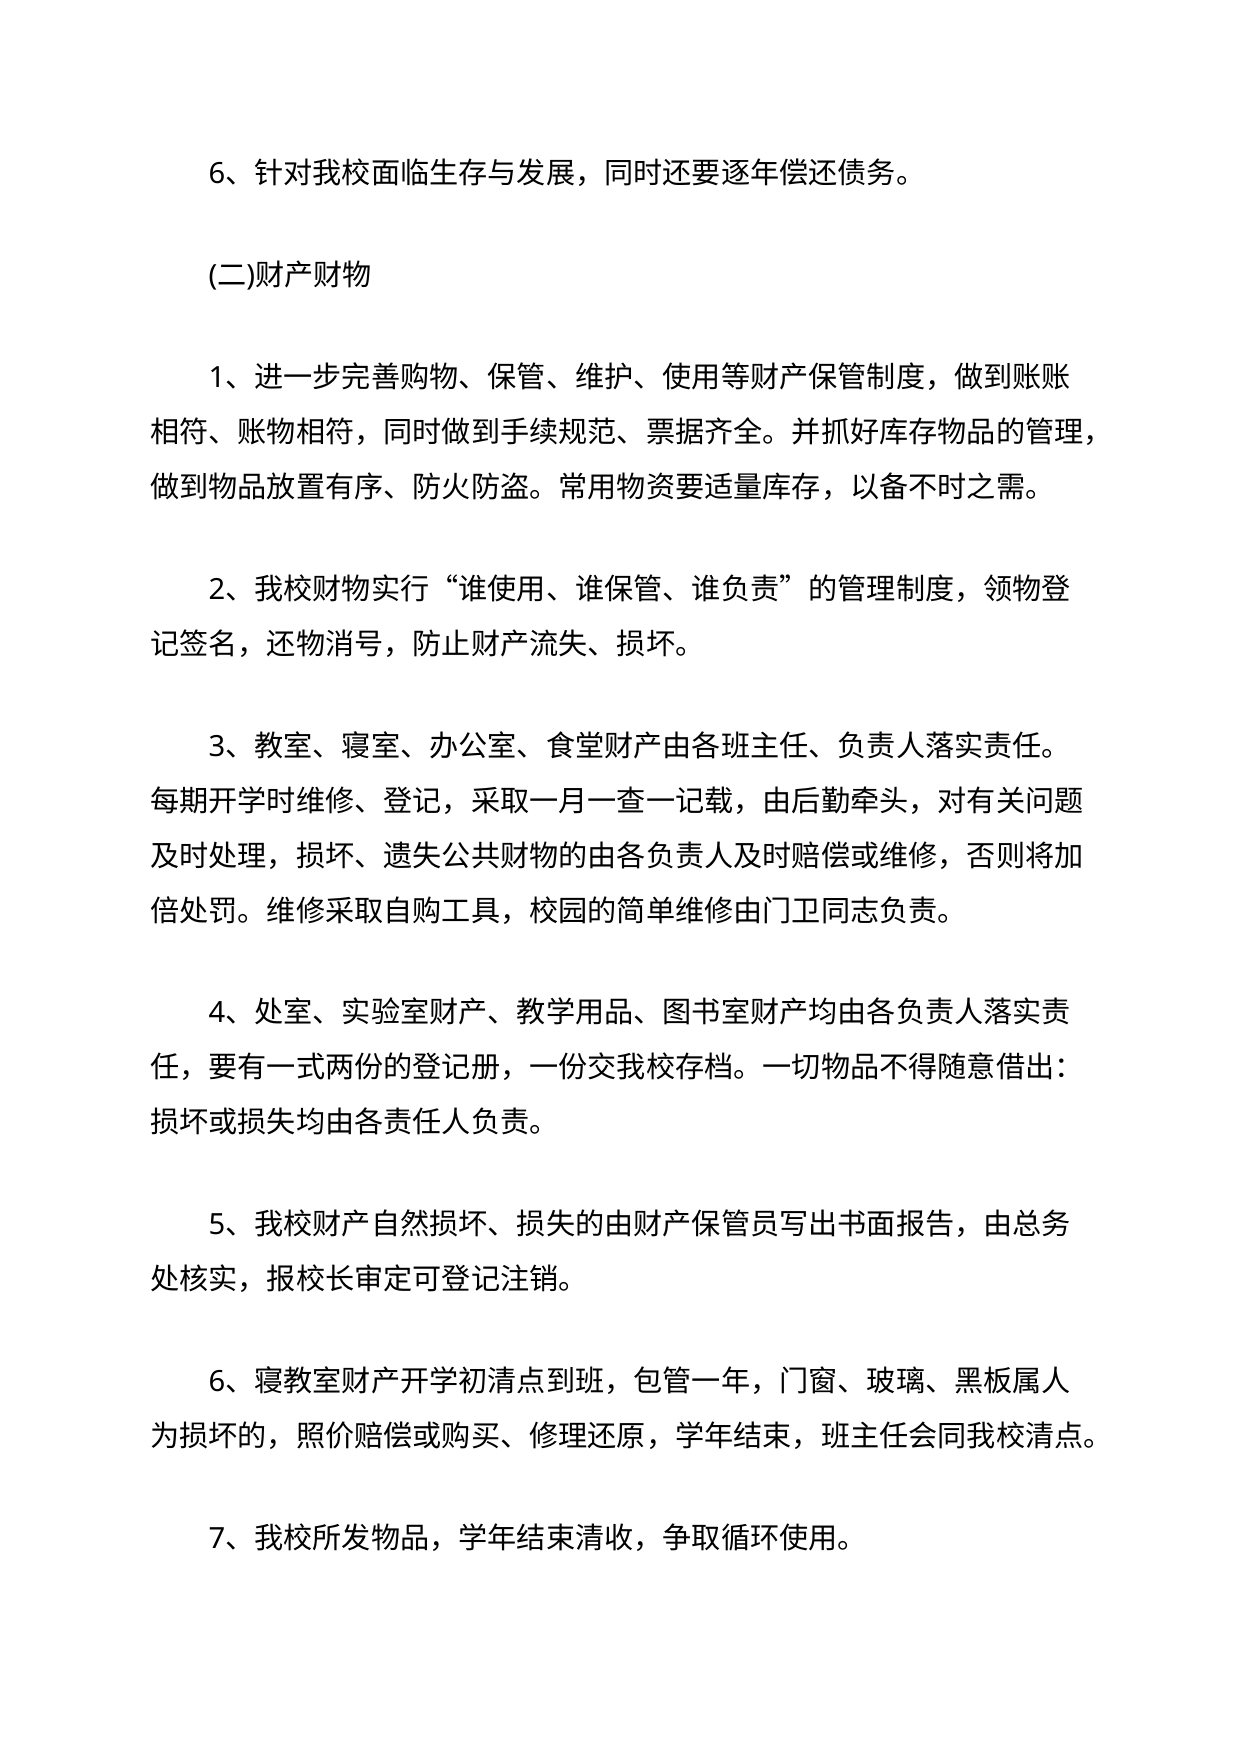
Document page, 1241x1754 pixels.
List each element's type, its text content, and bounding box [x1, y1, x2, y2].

text 7、我校所发物品，学年结束清收，争取循环使用。 [150, 1514, 1090, 1557]
text 5、我校财产自然损坏、损失的由财产保管员写出书面报告，由总务处核实，报校长审定可登记注销。 [150, 1201, 1090, 1298]
text 3、教室、寝室、办公室、食堂财产由各班主任、负责人落实责任。每期开学时维修、登记，采取一月一查一记载，由后勤牵头，对有关问题及时处理，损坏、遗失公共财物的由各负责人及时赔偿或维修，否则将加倍处罚。维修采取自购工具，校园的简单维修由门卫同志负责。 [150, 722, 1090, 929]
text 6、寝教室财产开学初清点到班，包管一年，门窗、玻璃、黑板属人为损坏的，照价赔偿或购买、修理还原，学年结束，班主任会同我校清点。 [150, 1357, 1090, 1455]
text 1、进一步完善购物、保管、维护、使用等财产保管制度，做到账账相符、账物相符，同时做到手续规范、票据齐全。并抓好库存物品的管理，做到物品放置有序、防火防盗。常用物资要适量库存，以备不时之需。 [150, 354, 1090, 506]
text 4、处室、实验室财产、教学用品、图书室财产均由各负责人落实责任，要有一式两份的登记册，一份交我校存档。一切物品不得随意借出：损坏或损失均由各责任人负责。 [150, 989, 1090, 1141]
text 6、针对我校面临生存与发展，同时还要逐年偿还债务。 [150, 150, 1090, 192]
text (二)财产财物 [150, 252, 1090, 294]
text 2、我校财物实行“谁使用、谁保管、谁负责”的管理制度，领物登记签名，还物消号，防止财产流失、损坏。 [150, 566, 1090, 663]
